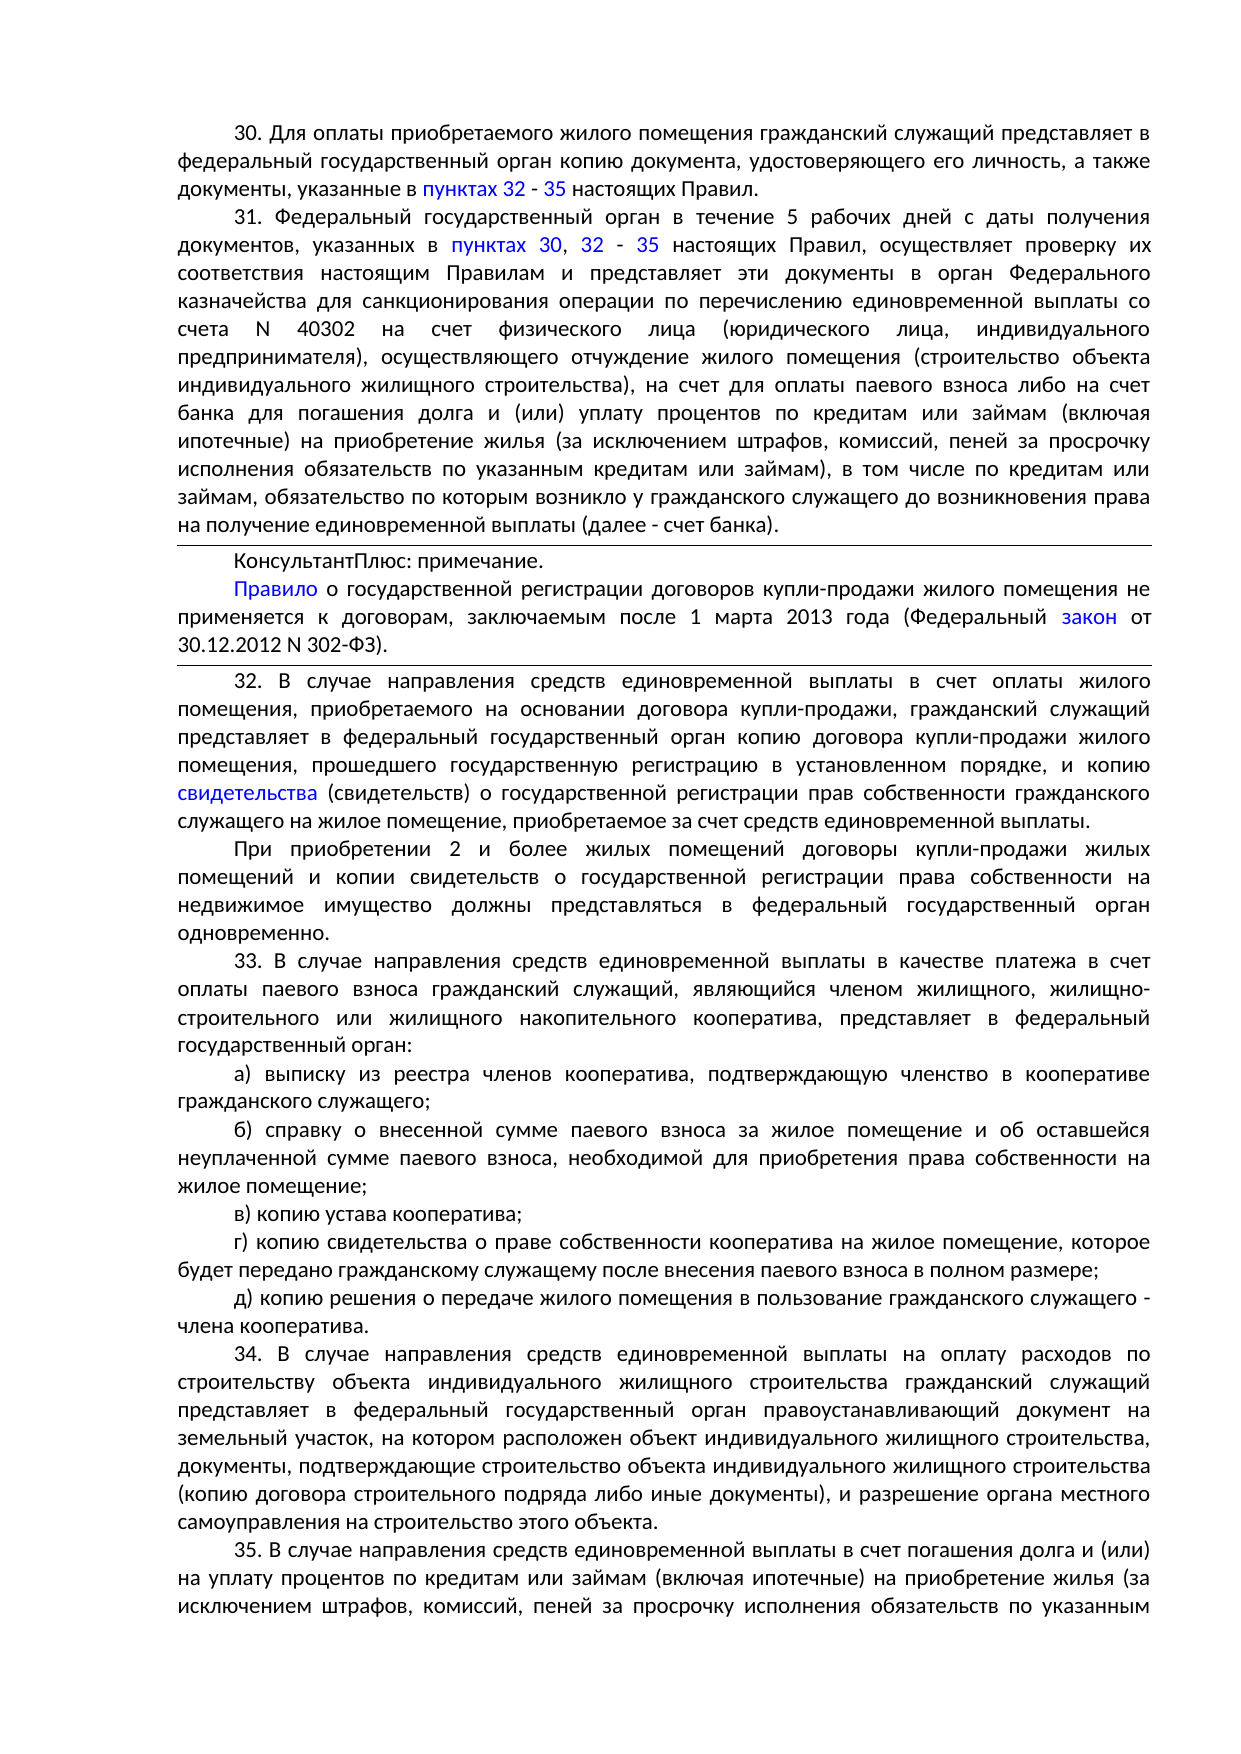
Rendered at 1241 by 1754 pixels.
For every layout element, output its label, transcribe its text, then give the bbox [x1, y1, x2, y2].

text При приобретении 2 и более жилых помещений договоры купли-продажи жилых помещений и копии свидетельств о государственной регистрации права собственности на недвижимое имущество должны представляться в федеральный государственный орган одновременно. [177, 834, 1152, 947]
text д) копию решения о передаче жилого помещения в пользование гражданского служащего - члена кооператива. [177, 1283, 1152, 1339]
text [177, 1535, 1152, 1619]
text 34. В случае направления средств единовременной выплаты на оплату расходов по строительству объекта индивидуального жилищного строительства гражданский служащий представляет в федеральный государственный орган правоустанавливающий документ на земельный участок, на котором расположен объект индивидуального жилищного строительства, документы, подтверждающие строительство объекта индивидуального жилищного строительства (копию договора строительного подряда либо иные документы), и разрешение органа местного самоуправления на строительство этого объекта. [177, 1339, 1152, 1535]
text 31. Федеральный государственный орган в течение 5 рабочих дней с даты получения документов, указанных в пунктах 30, 32 - 35 настоящих Правил, осуществляет проверку их соответствия настоящим Правилам и представляет эти документы в орган Федерального казначейства для санкционирования операции по перечислению единовременной выплаты со счета N 40302 на счет физического лица (юридического лица, индивидуального предпринимателя), осуществляющего отчуждение жилого помещения (строительство объекта индивидуального жилищного строительства), на счет для оплаты паевого взноса либо на счет банка для погашения долга и (или) уплату процентов по кредитам или займам (включая ипотечные) на приобретение жилья (за исключением штрафов, комиссий, пеней за просрочку исполнения обязательств по указанным кредитам или займам), в том числе по кредитам или займам, обязательство по которым возникло у гражданского служащего до возникновения права на получение единовременной выплаты (далее - счет банка). [177, 202, 1152, 538]
text а) выписку из реестра членов кооператива, подтверждающую членство в кооперативе гражданского служащего; [177, 1059, 1152, 1115]
text б) справку о внесенной сумме паевого взноса за жилое помещение и об оставшейся неуплаченной сумме паевого взноса, необходимой для приобретения права собственности на жилое помещение; [177, 1115, 1152, 1199]
text в) копию устава кооператива; [177, 1199, 1152, 1227]
text Правило о государственной регистрации договоров купли-продажи жилого помещения не применяется к договорам, заключаемым после 1 марта 2013 года (Федеральный закон от 30.12.2012 N 302-ФЗ). [177, 574, 1152, 658]
text КонсультантПлюс: примечание. [177, 546, 1152, 574]
text 30. Для оплаты приобретаемого жилого помещения гражданский служащий представляет в федеральный государственный орган копию документа, удостоверяющего его личность, а также документы, указанные в пунктах 32 - 35 настоящих Правил. [177, 118, 1152, 202]
text г) копию свидетельства о праве собственности кооператива на жилое помещение, которое будет передано гражданскому служащему после внесения паевого взноса в полном размере; [177, 1227, 1152, 1283]
text 32. В случае направления средств единовременной выплаты в счет оплаты жилого помещения, приобретаемого на основании договора купли-продажи, гражданский служащий представляет в федеральный государственный орган копию договора купли-продажи жилого помещения, прошедшего государственную регистрацию в установленном порядке, и копию свидетельства (свидетельств) о государственной регистрации прав собственности гражданского служащего на жилое помещение, приобретаемое за счет средств единовременной выплаты. [177, 666, 1152, 834]
text 33. В случае направления средств единовременной выплаты в качестве платежа в счет оплаты паевого взноса гражданский служащий, являющийся членом жилищного, жилищно-строительного или жилищного накопительного кооператива, представляет в федеральный государственный орган: [177, 947, 1152, 1059]
